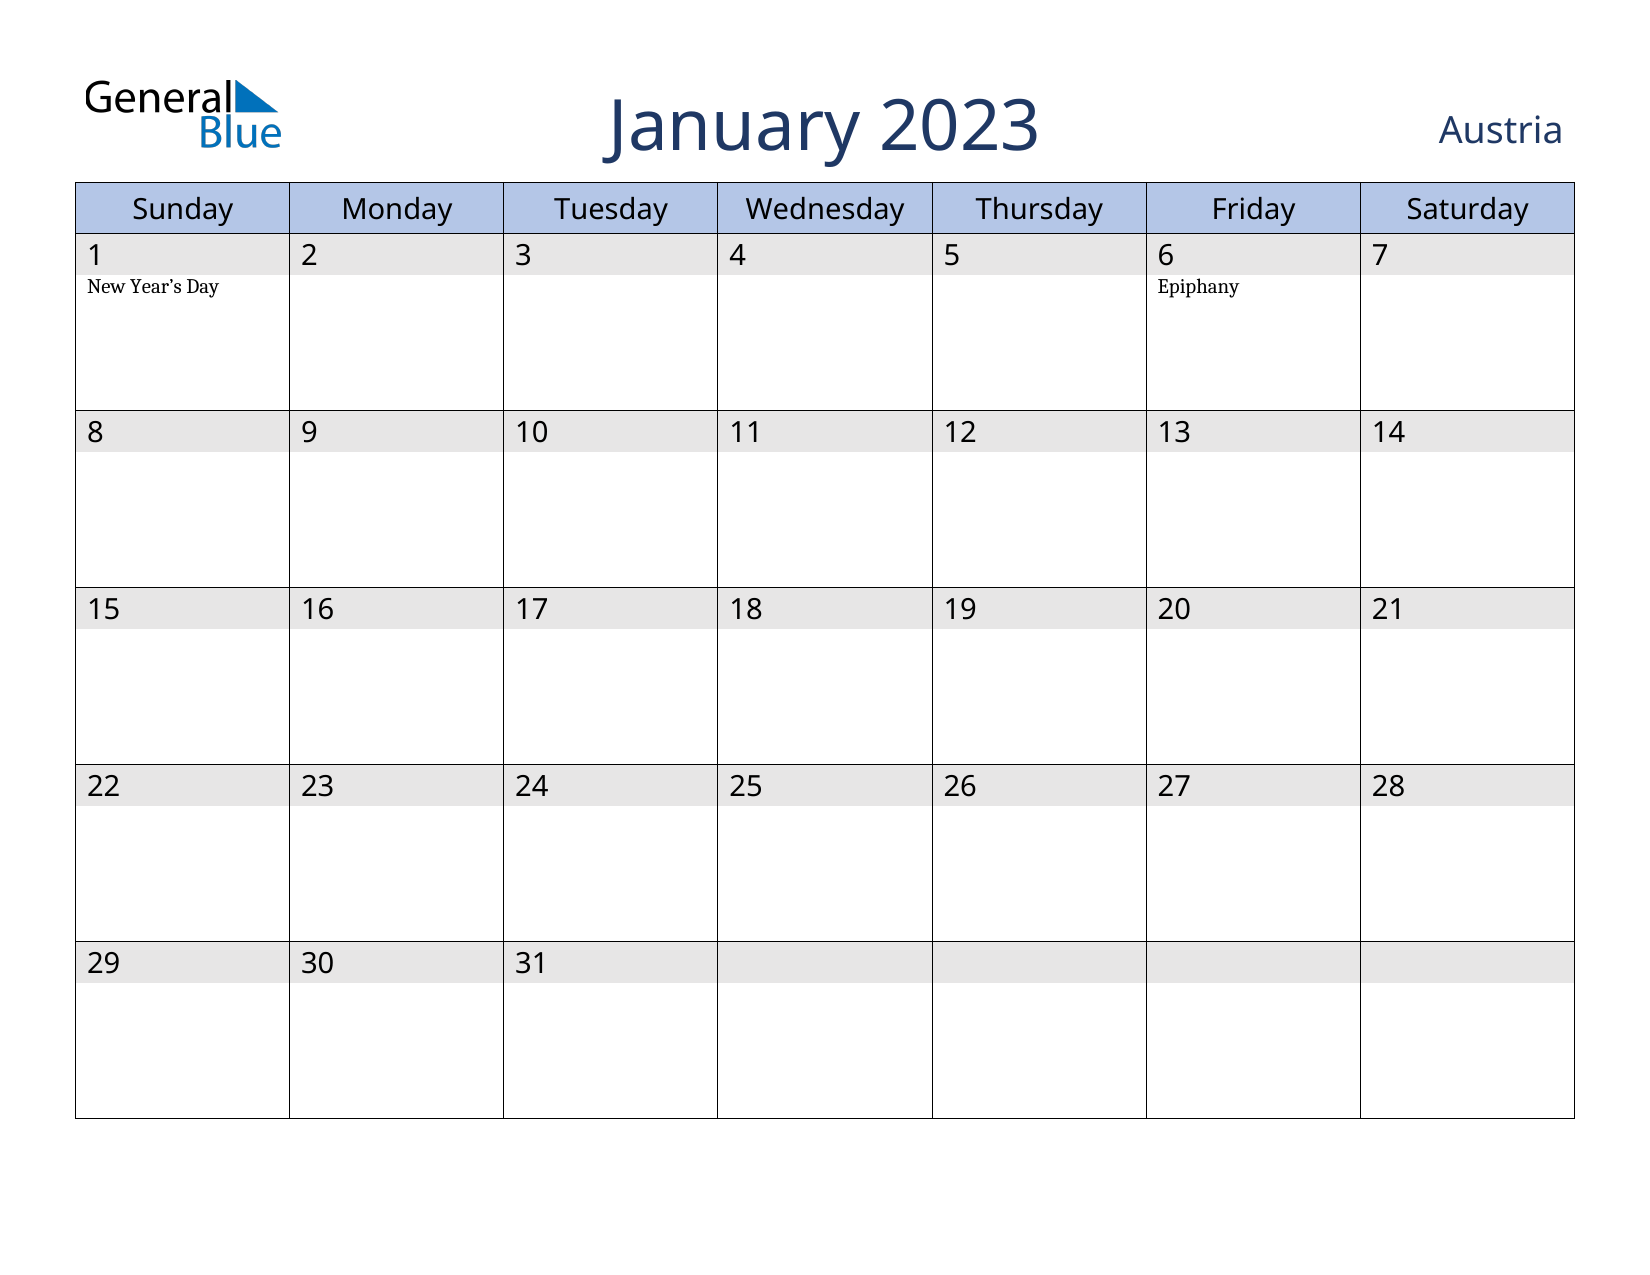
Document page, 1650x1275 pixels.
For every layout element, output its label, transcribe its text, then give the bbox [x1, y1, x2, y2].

table_cell [76, 452, 289, 587]
table_cell [1147, 629, 1360, 764]
table_cell [718, 452, 932, 587]
table_cell [1361, 983, 1574, 1118]
table_cell [290, 629, 503, 764]
table_cell 2 [290, 234, 503, 275]
table_cell 3 [504, 234, 717, 275]
table_header January 2023 [504, 75, 1146, 182]
table_cell New Year’s Day [76, 275, 289, 410]
table_cell 16 [290, 588, 503, 629]
table_cell 21 [1361, 588, 1574, 629]
table_cell 24 [504, 765, 717, 806]
table_cell [933, 806, 1146, 941]
table_cell Friday [1147, 183, 1360, 233]
table_cell Monday [290, 183, 503, 233]
table_cell 14 [1361, 411, 1574, 452]
table_cell 18 [718, 588, 932, 629]
table_cell 20 [1147, 588, 1360, 629]
table_cell 8 [76, 411, 289, 452]
table_cell [1361, 452, 1574, 587]
table_cell [1147, 452, 1360, 587]
table_cell [933, 275, 1146, 410]
table_cell [933, 629, 1146, 764]
table_cell Saturday [1361, 183, 1574, 233]
table_cell [290, 275, 503, 410]
table_cell [290, 452, 503, 587]
table_cell [504, 275, 717, 410]
table_cell [1361, 806, 1574, 941]
table_cell [933, 452, 1146, 587]
table_cell 5 [933, 234, 1146, 275]
table_cell 12 [933, 411, 1146, 452]
table_cell 9 [290, 411, 503, 452]
table_cell [290, 983, 503, 1118]
table_cell [1361, 275, 1574, 410]
table_cell Wednesday [718, 183, 932, 233]
table_cell [718, 275, 932, 410]
table_cell [1147, 983, 1360, 1118]
table_cell 17 [504, 588, 717, 629]
table_cell 10 [504, 411, 717, 452]
table_cell [504, 452, 717, 587]
table_cell 22 [76, 765, 289, 806]
table_cell [1361, 629, 1574, 764]
table_cell [504, 983, 717, 1118]
table_cell 1 [76, 234, 289, 275]
table_cell [718, 983, 932, 1118]
table_cell [1361, 942, 1574, 983]
table_cell [290, 806, 503, 941]
table_cell 6 [1147, 234, 1360, 275]
table_cell [76, 629, 289, 764]
table_cell 4 [718, 234, 932, 275]
table_cell [504, 806, 717, 941]
table_cell [504, 629, 717, 764]
table_cell Epiphany [1147, 275, 1360, 410]
table_cell 30 [290, 942, 503, 983]
table_cell 13 [1147, 411, 1360, 452]
table_header [76, 75, 503, 182]
table_cell 19 [933, 588, 1146, 629]
table_cell 7 [1361, 234, 1574, 275]
table_cell [718, 806, 932, 941]
table_cell Thursday [933, 183, 1146, 233]
table_cell 31 [504, 942, 717, 983]
table_cell 15 [76, 588, 289, 629]
table_cell 28 [1361, 765, 1574, 806]
table_cell [933, 983, 1146, 1118]
table_cell 29 [76, 942, 289, 983]
table_cell 11 [718, 411, 932, 452]
picture [86, 80, 281, 148]
table_cell 26 [933, 765, 1146, 806]
table_cell Tuesday [504, 183, 717, 233]
table_cell 25 [718, 765, 932, 806]
table_cell [1147, 942, 1360, 983]
table_cell [933, 942, 1146, 983]
table_cell [1147, 806, 1360, 941]
table_cell [76, 983, 289, 1118]
table_cell Sunday [76, 183, 289, 233]
table_header Austria [1146, 75, 1574, 182]
table_cell [718, 629, 932, 764]
table_cell [76, 806, 289, 941]
table_cell 23 [290, 765, 503, 806]
table_cell [718, 942, 932, 983]
table_cell 27 [1147, 765, 1360, 806]
